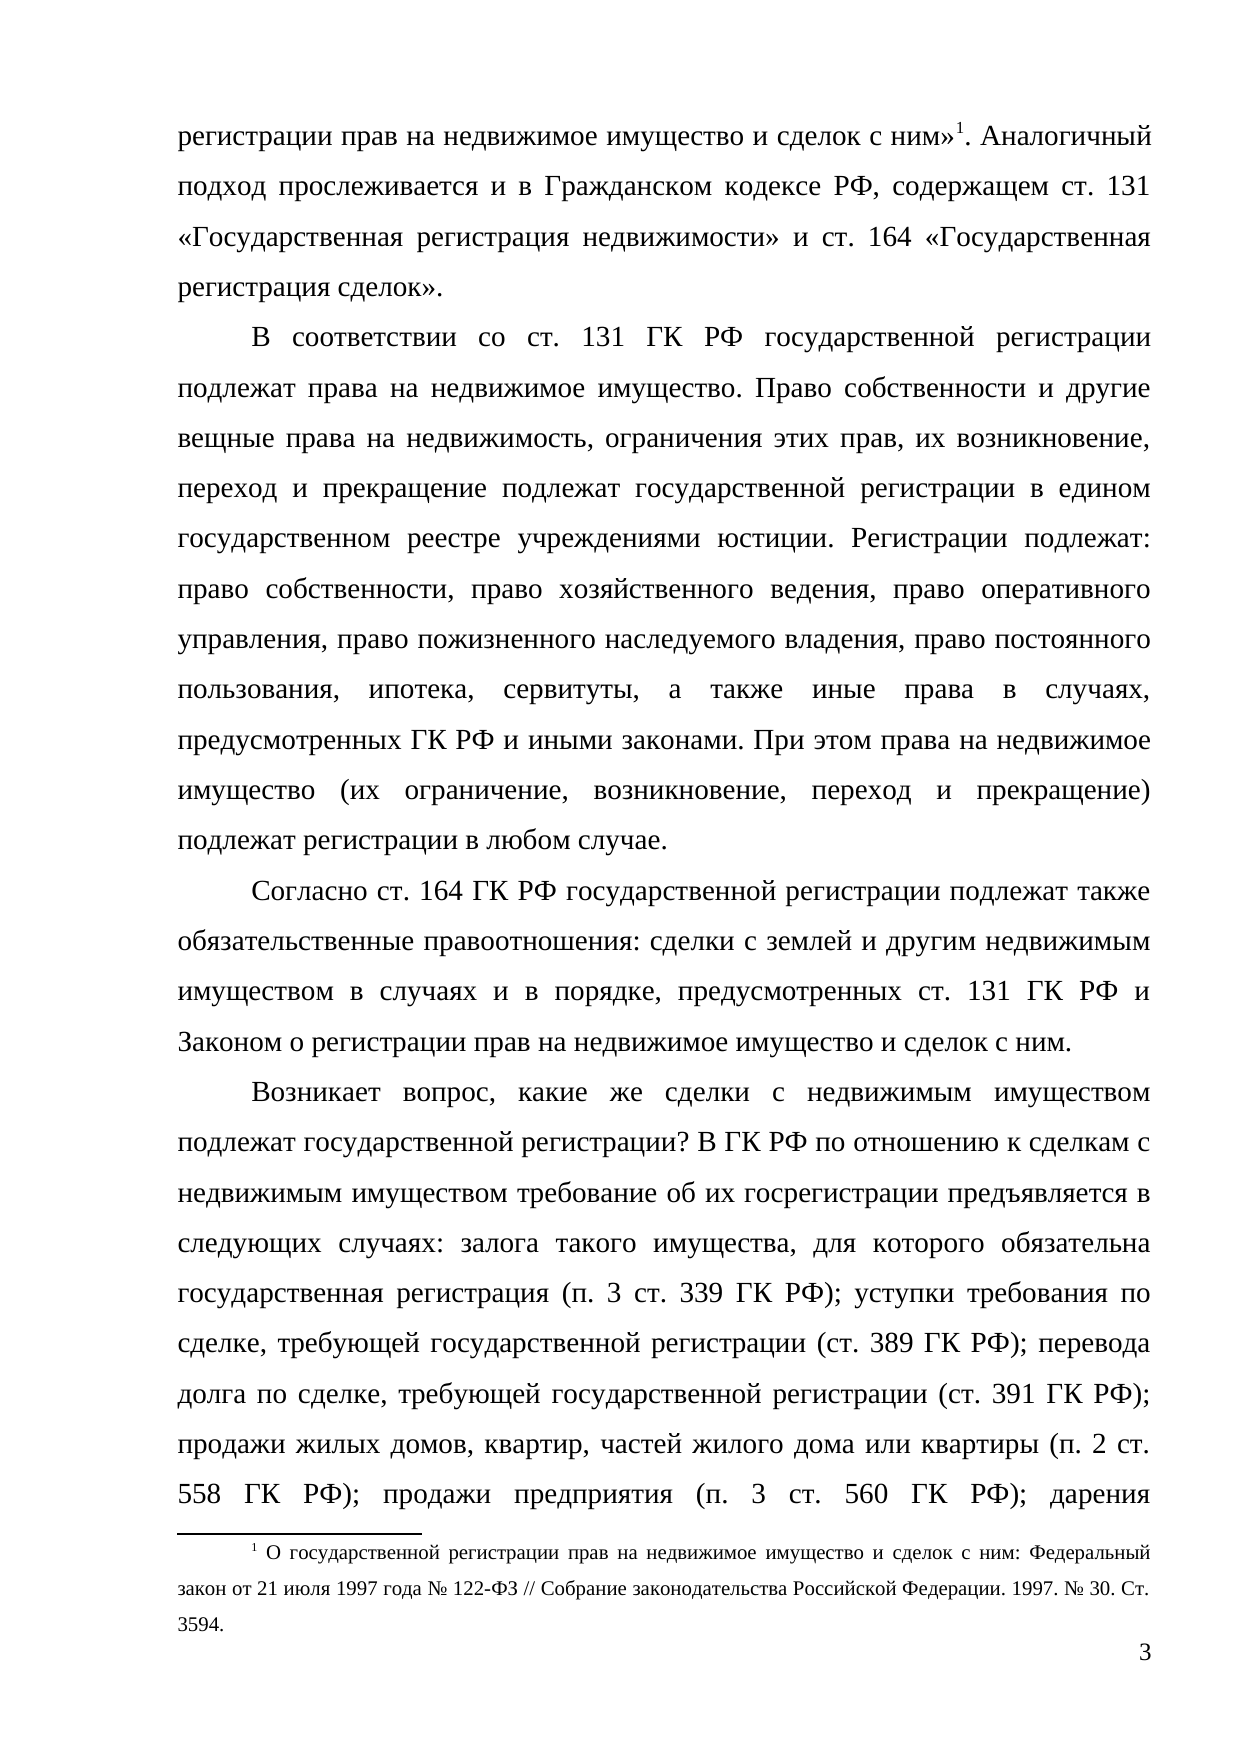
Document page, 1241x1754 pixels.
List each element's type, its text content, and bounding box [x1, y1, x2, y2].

text Согласно ст. 164 ГК РФ государственной регистрации подлежат также обязательственные правоотношения: сделки с землей и другим недвижимым имуществом в случаях и в порядке, предусмотренных ст. 131 ГК РФ и Законом о регистрации прав на недвижимое имущество и сделок с ним. [177, 873, 1152, 1057]
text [177, 1074, 1152, 1510]
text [177, 118, 1152, 303]
text В соответствии со ст. 131 ГК РФ государственной регистрации подлежат права на недвижимое имущество. Право собственности и другие вещные права на недвижимость, ограничения этих прав, их возникновение, переход и прекращение подлежат государственной регистрации в едином государственном реестре учреждениями юстиции. Регистрации подлежат: право собственности, право хозяйственного ведения, право оперативного управления, право пожизненного наследуемого владения, право постоянного пользования, ипотека, сервитуты, а также иные права в случаях, предусмотренных ГК РФ и иными законами. При этом права на недвижимое имущество (их ограничение, возникновение, переход и прекращение) подлежат регистрации в любом случае. [177, 319, 1152, 856]
